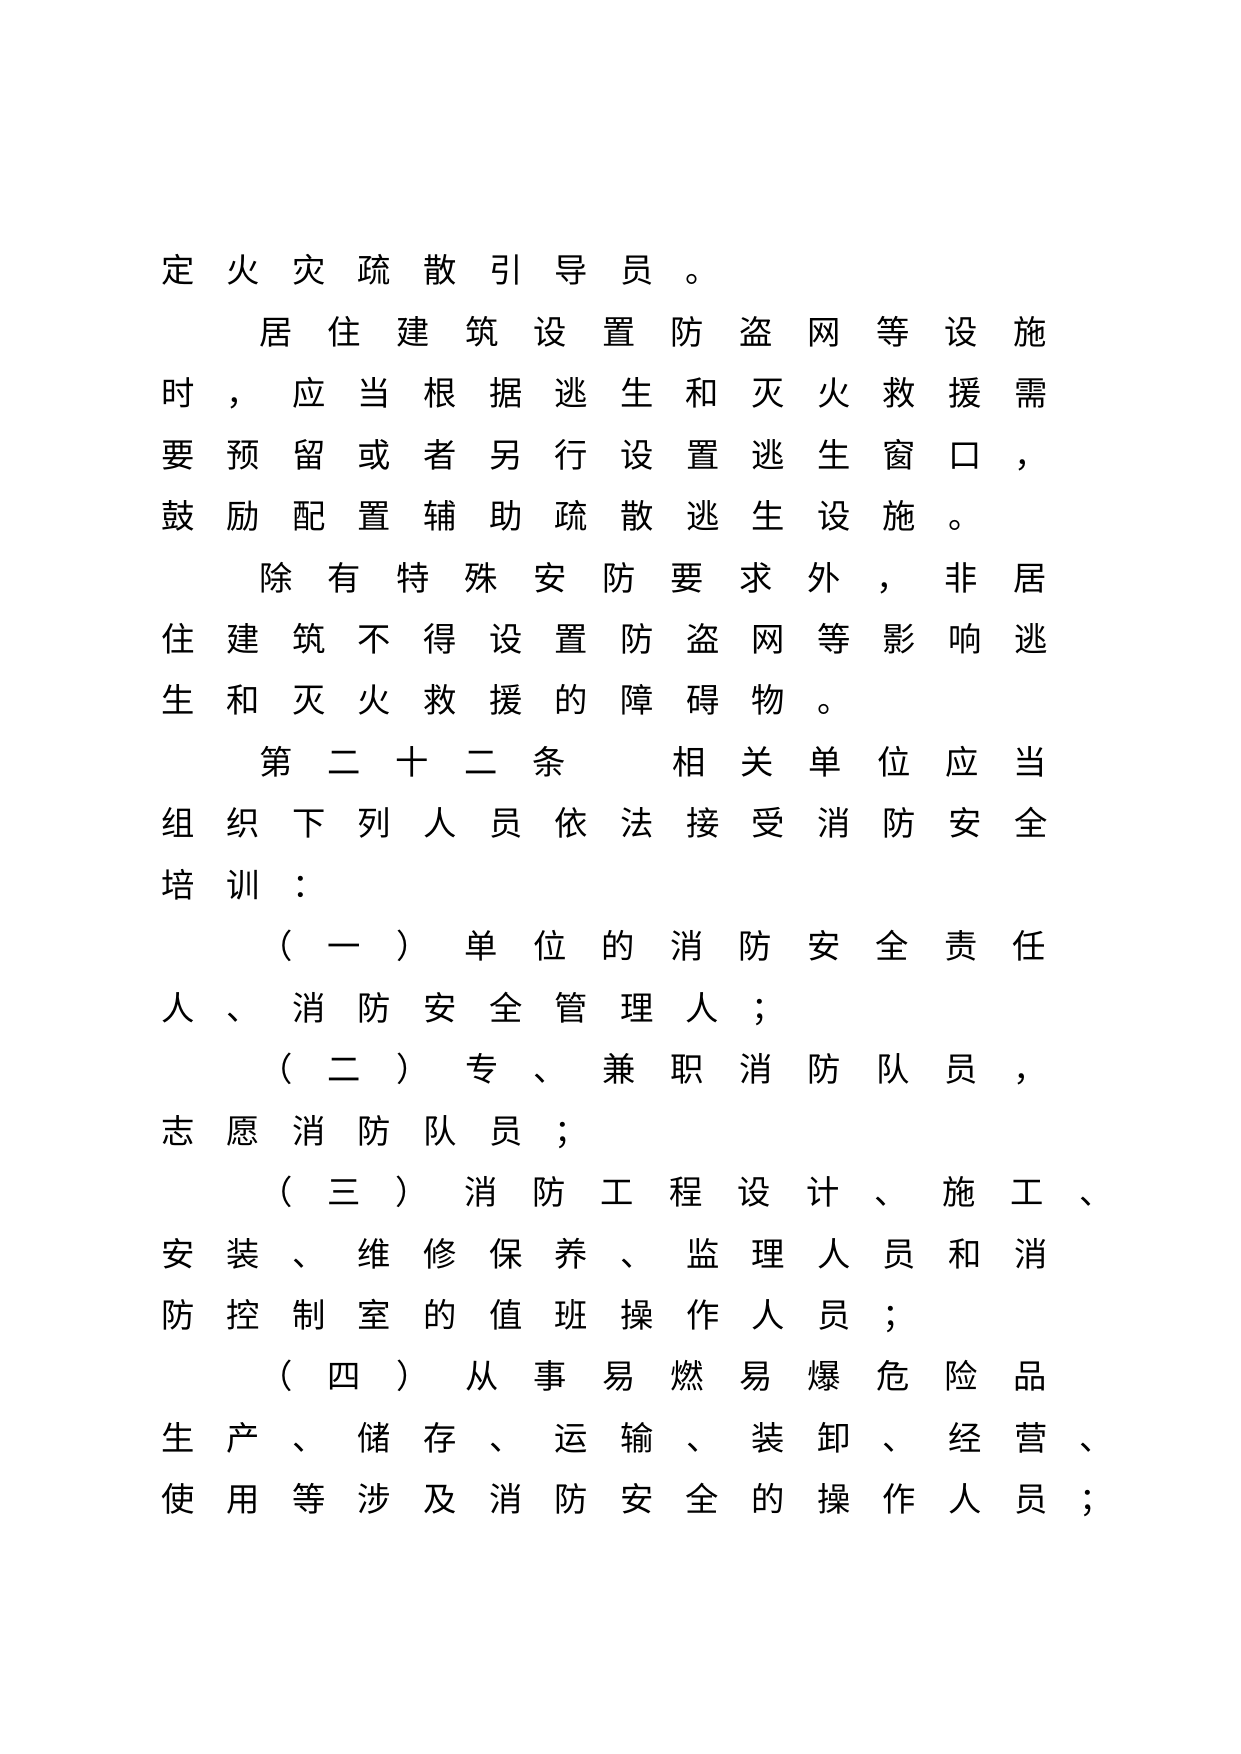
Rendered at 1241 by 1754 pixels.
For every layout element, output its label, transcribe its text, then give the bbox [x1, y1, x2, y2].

text （三）消防工程设计、施工、安装、维修保养、监理人员和消防控制室的值班操作人员； [161, 1159, 1079, 1344]
text （四）从事易燃易爆危险品生产、储存、运输、装卸、经营、使用等涉及消防安全的操作人员； [161, 1344, 1079, 1528]
text 居住建筑设置防盗网等设施时，应当根据逃生和灭火救援需要预留或者另行设置逃生窗口，鼓励配置辅助疏散逃生设施。 [161, 299, 1079, 545]
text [161, 237, 1079, 299]
text （一）单位的消防安全责任人、消防安全管理人； [161, 913, 1079, 1036]
text （二）专、兼职消防队员，志愿消防队员； [161, 1036, 1079, 1159]
text 除有特殊安防要求外，非居住建筑不得设置防盗网等影响逃生和灭火救援的障碍物。 [161, 545, 1079, 729]
text 第二十二条 相关单位应当组织下列人员依法接受消防安全培训： [161, 729, 1079, 913]
